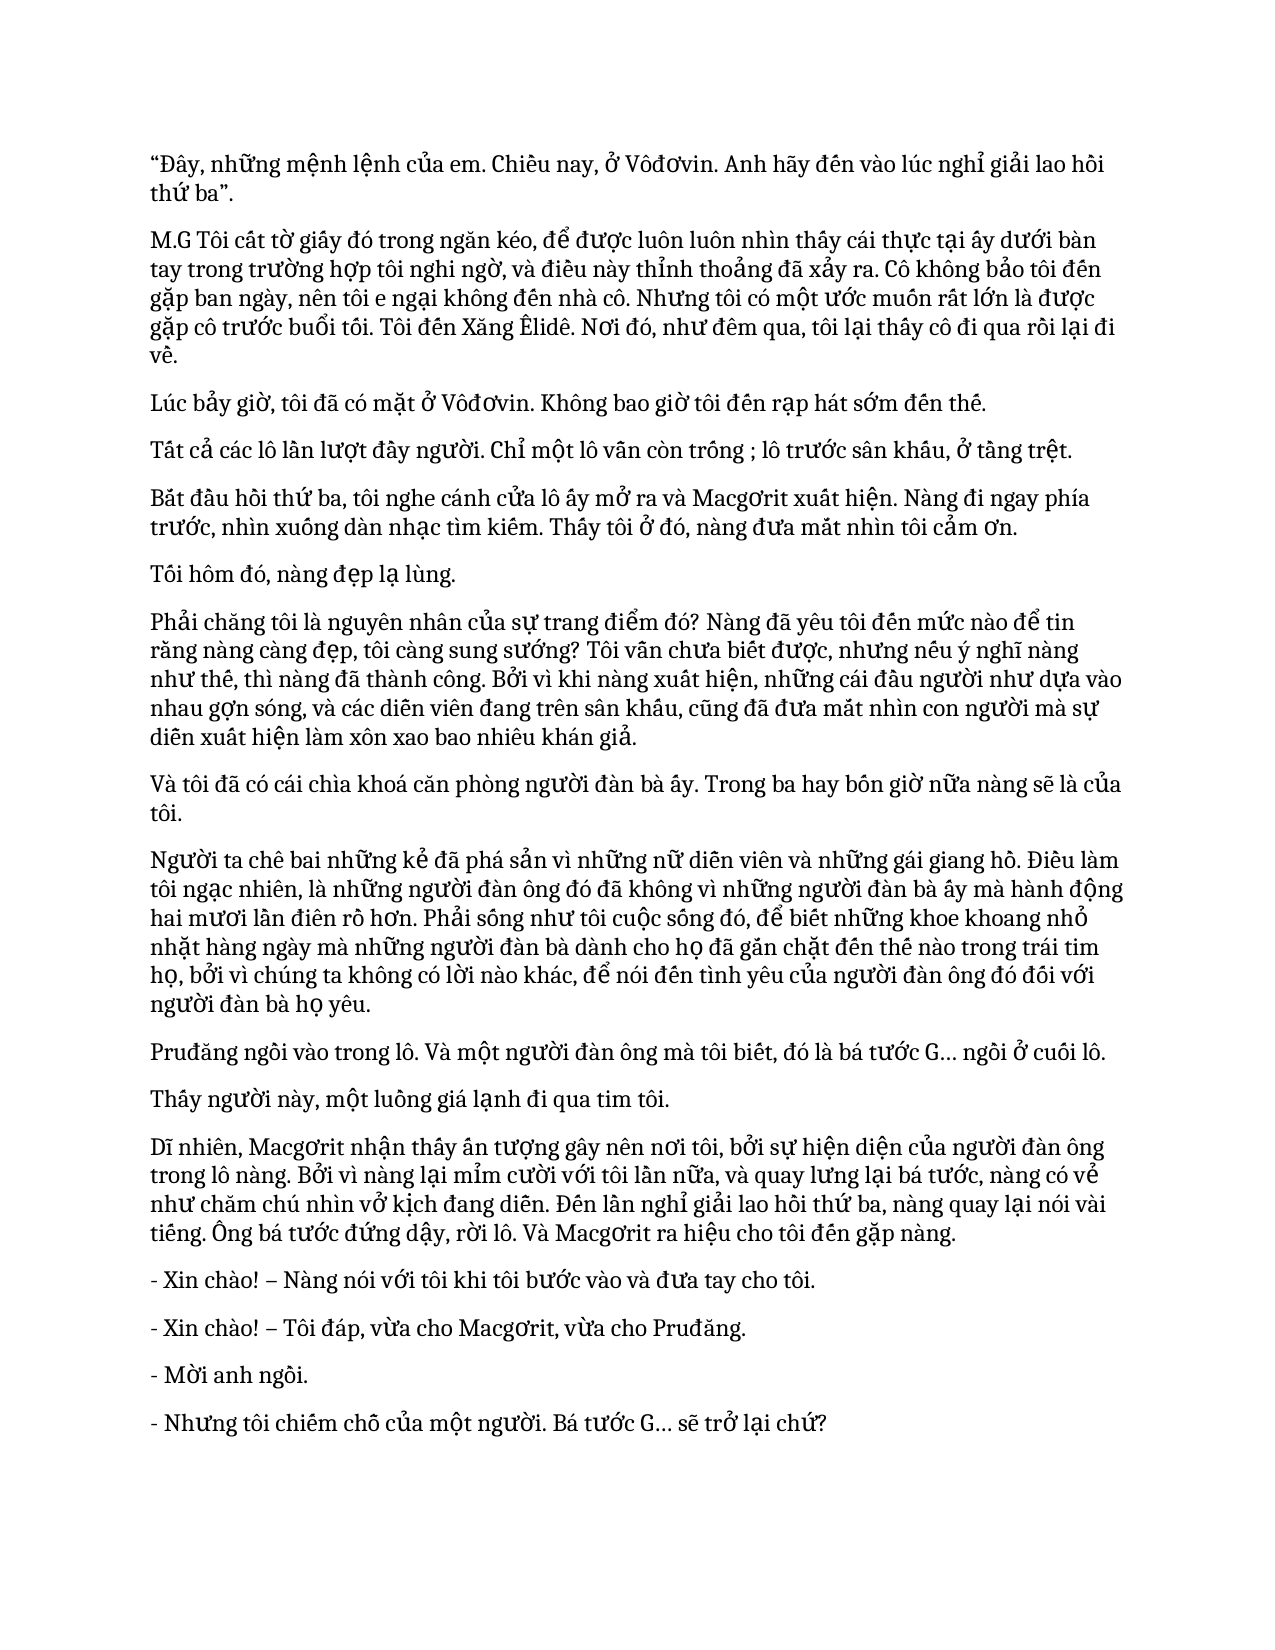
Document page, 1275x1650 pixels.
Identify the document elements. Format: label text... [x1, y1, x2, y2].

text M.G Tôi cất tờ giấy đó trong ngăn kéo, để được luôn luôn nhìn thấy cái thực tại ấy dưới bàn tay trong trường hợp tôi nghi ngờ, và điều này thỉnh thoảng đã xảy ra. Cô không bảo tôi đến gặp ban ngày, nên tôi e ngại không đến nhà cô. Nhưng tôi có một ước muốn rất lớn là được gặp cô trước buổi tối. Tôi đến Xăng Êlidê. Nơi đó, như đêm qua, tôi lại thấy cô đi qua rồi lại đi về. [150, 226, 1125, 370]
text Và tôi đã có cái chìa khoá căn phòng người đàn bà ấy. Trong ba hay bốn giờ nữa nàng sẽ là của tôi. [150, 770, 1125, 827]
text Phải chăng tôi là nguyên nhân của sự trang điểm đó? Nàng đã yêu tôi đến mức nào để tin rằng nàng càng đẹp, tôi càng sung sướng? Tôi vẫn chưa biết được, nhưng nếu ý nghĩ nàng như thế, thì nàng đã thành công. Bởi vì khi nàng xuất hiện, những cái đầu người như dựa vào nhau gợn sóng, và các diễn viên đang trên sân khấu, cũng đã đưa mắt nhìn con người mà sự diễn xuất hiện làm xôn xao bao nhiêu khán giả. [150, 607, 1125, 751]
text Tối hôm đó, nàng đẹp lạ lùng. [150, 560, 1125, 589]
text - Xin chào! – Tôi đáp, vừa cho Macgơrit, vừa cho Pruđăng. [150, 1314, 1125, 1342]
text Bắt đầu hồi thứ ba, tôi nghe cánh cửa lô ấy mở ra và Macgơrit xuất hiện. Nàng đi ngay phía trước, nhìn xuống dàn nhạc tìm kiếm. Thấy tôi ở đó, nàng đưa mắt nhìn tôi cảm ơn. [150, 484, 1125, 541]
text Tất cả các lô lần lượt đầy người. Chỉ một lô vẫn còn trống ; lô trước sân khấu, ở tầng trệt. [150, 436, 1125, 465]
text Thấy người này, một luồng giá lạnh đi qua tim tôi. [150, 1085, 1125, 1114]
text Lúc bảy giờ, tôi đã có mặt ở Vôđơvin. Không bao giờ tôi đến rạp hát sớm đến thế. [150, 389, 1125, 417]
text - Nhưng tôi chiếm chỗ của một người. Bá tước G… sẽ trở lại chứ? [150, 1409, 1125, 1437]
text Dĩ nhiên, Macgơrit nhận thấy ấn tượng gây nên nơi tôi, bởi sự hiện diện của người đàn ông trong lô nàng. Bởi vì nàng lại mỉm cười với tôi lần nữa, và quay lưng lại bá tước, nàng có vẻ như chăm chú nhìn vở kịch đang diễn. Đến lần nghỉ giải lao hồi thứ ba, nàng quay lại nói vài tiếng. Ông bá tước đứng dậy, rời lô. Và Macgơrit ra hiệu cho tôi đến gặp nàng. [150, 1132, 1125, 1247]
text - Mời anh ngồi. [150, 1361, 1125, 1390]
text - Xin chào! – Nàng nói với tôi khi tôi bước vào và đưa tay cho tôi. [150, 1266, 1125, 1295]
text Người ta chê bai những kẻ đã phá sản vì những nữ diễn viên và những gái giang hồ. Điều làm tôi ngạc nhiên, là những người đàn ông đó đã không vì những người đàn bà ấy mà hành động hai mươi lần điên rồ hơn. Phải sống như tôi cuộc sống đó, để biết những khoe khoang nhỏ nhặt hàng ngày mà những người đàn bà dành cho họ đã gắn chặt đến thế nào trong trái tim họ, bởi vì chúng ta không có lời nào khác, để nói đến tình yêu của người đàn ông đó đối với người đàn bà họ yêu. [150, 846, 1125, 1019]
text “Đây, những mệnh lệnh của em. Chiều nay, ở Vôđơvin. Anh hãy đến vào lúc nghỉ giải lao hồi thứ ba”. [150, 150, 1125, 207]
text Pruđăng ngồi vào trong lô. Và một người đàn ông mà tôi biết, đó là bá tước G… ngồi ở cuối lô. [150, 1037, 1125, 1066]
